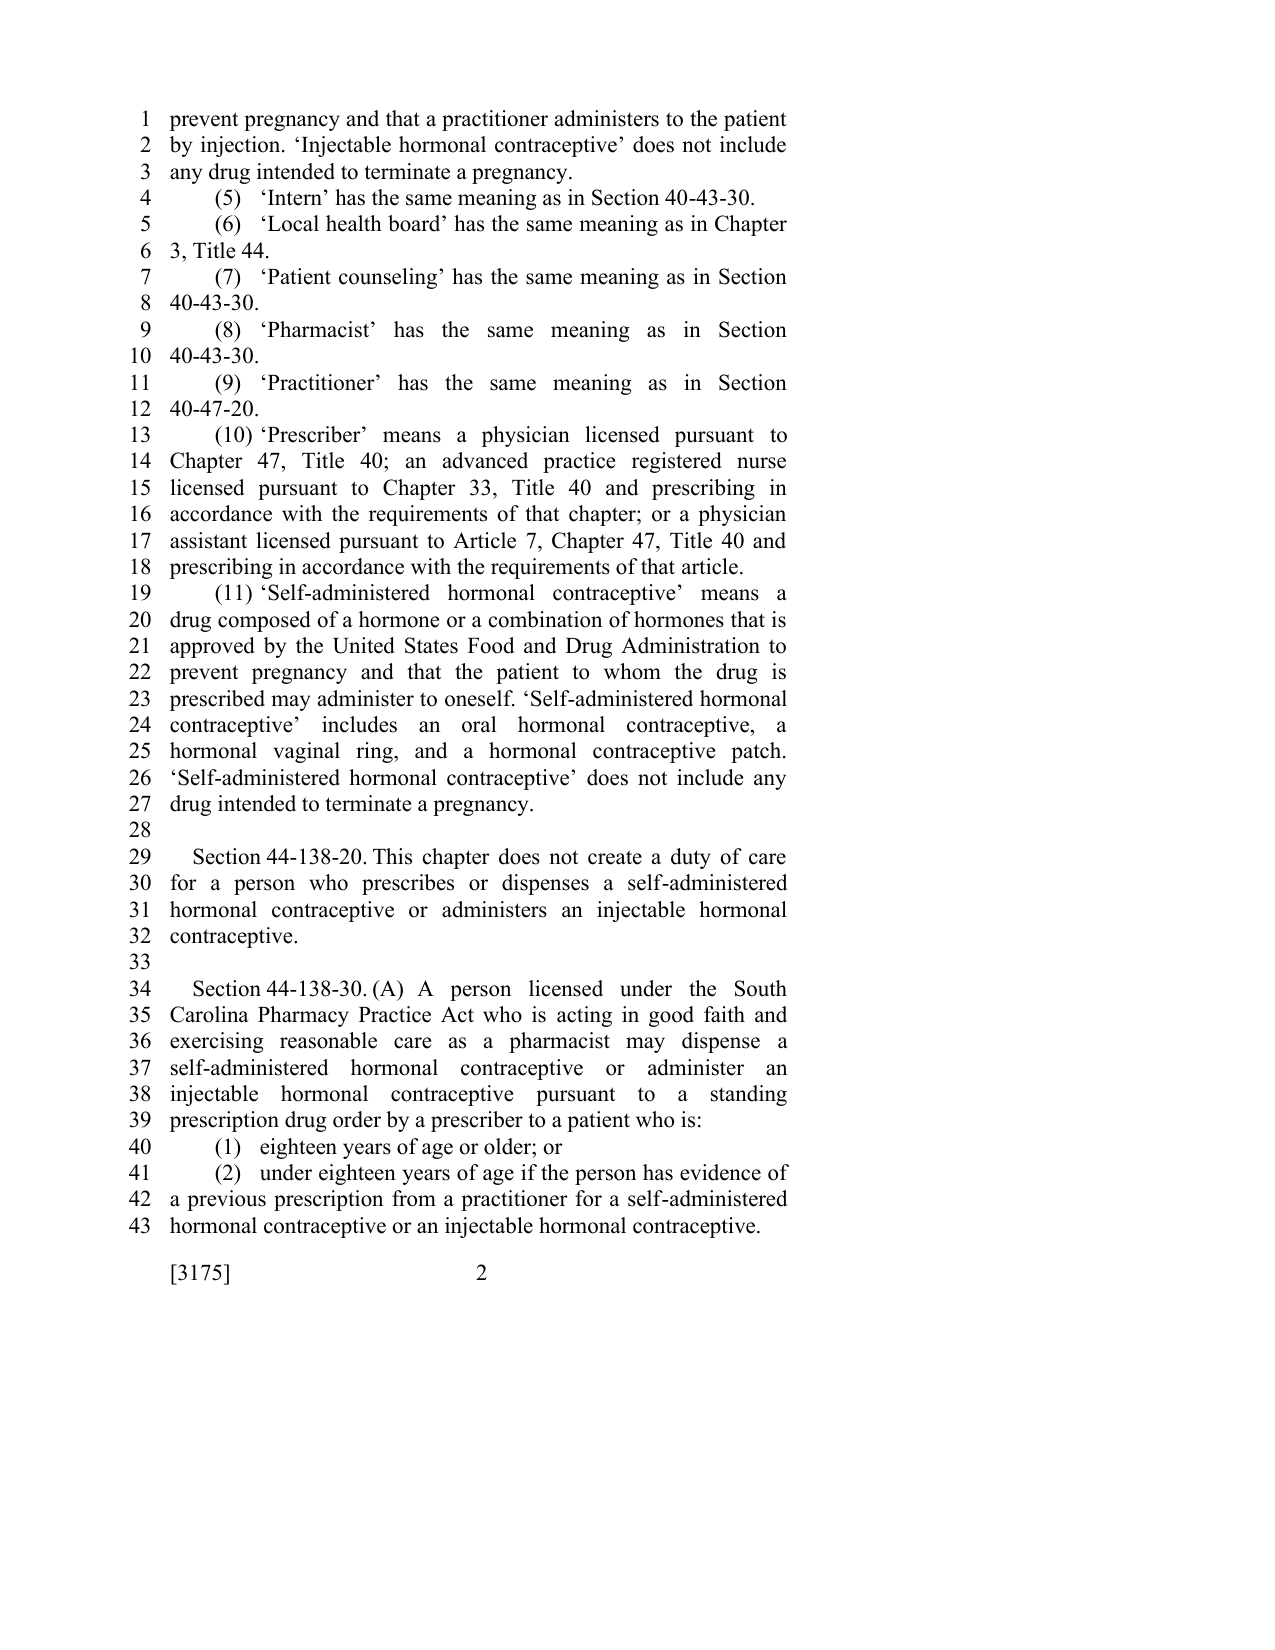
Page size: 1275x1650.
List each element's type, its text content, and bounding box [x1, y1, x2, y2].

text (2) under eighteen years of age if the person has evidence of a previous prescription from a practitioner for a self-administered hormonal contraceptive or an injectable hormonal contraceptive. [169, 1159, 787, 1238]
text (8) ‘Pharmacist’ has the same meaning as in Section 40-43-30. [169, 316, 787, 368]
text (11) ‘Self-administered hormonal contraceptive’ means a drug composed of a hormone or a combination of hormones that is approved by the United States Food and Drug Administration to prevent pregnancy and that the patient to whom the drug is prescribed may administer to oneself. ‘Self-administered hormonal contraceptive’ includes an oral hormonal contraceptive, a hormonal vaginal ring, and a hormonal contraceptive patch. ‘Self-administered hormonal contraceptive’ does not include any drug intended to terminate a pregnancy. [169, 579, 787, 817]
text (10) ‘Prescriber’ means a physician licensed pursuant to Chapter 47, Title 40; an advanced practice registered nurse licensed pursuant to Chapter 33, Title 40 and prescribing in accordance with the requirements of that chapter; or a physician assistant licensed pursuant to Article 7, Chapter 47, Title 40 and prescribing in accordance with the requirements of that article. [169, 421, 787, 579]
text (9) ‘Practitioner’ has the same meaning as in Section 40-47-20. [169, 368, 787, 421]
text (7) ‘Patient counseling’ has the same meaning as in Section 40-43-30. [169, 263, 787, 316]
text Section 44-138-20. This chapter does not create a duty of care for a person who prescribes or dispenses a self-administered hormonal contraceptive or administers an injectable hormonal contraceptive. [169, 843, 787, 948]
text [169, 105, 787, 184]
text (6) ‘Local health board’ has the same meaning as in Chapter 3, Title 44. [169, 210, 787, 263]
text (5) ‘Intern’ has the same meaning as in Section 40-43-30. [169, 184, 787, 210]
text Section 44-138-30. (A) A person licensed under the South Carolina Pharmacy Practice Act who is acting in good faith and exercising reasonable care as a pharmacist may dispense a self-administered hormonal contraceptive or administer an injectable hormonal contraceptive pursuant to a standing prescription drug order by a prescriber to a patient who is: [169, 975, 787, 1133]
text (1) eighteen years of age or older; or [169, 1133, 787, 1159]
